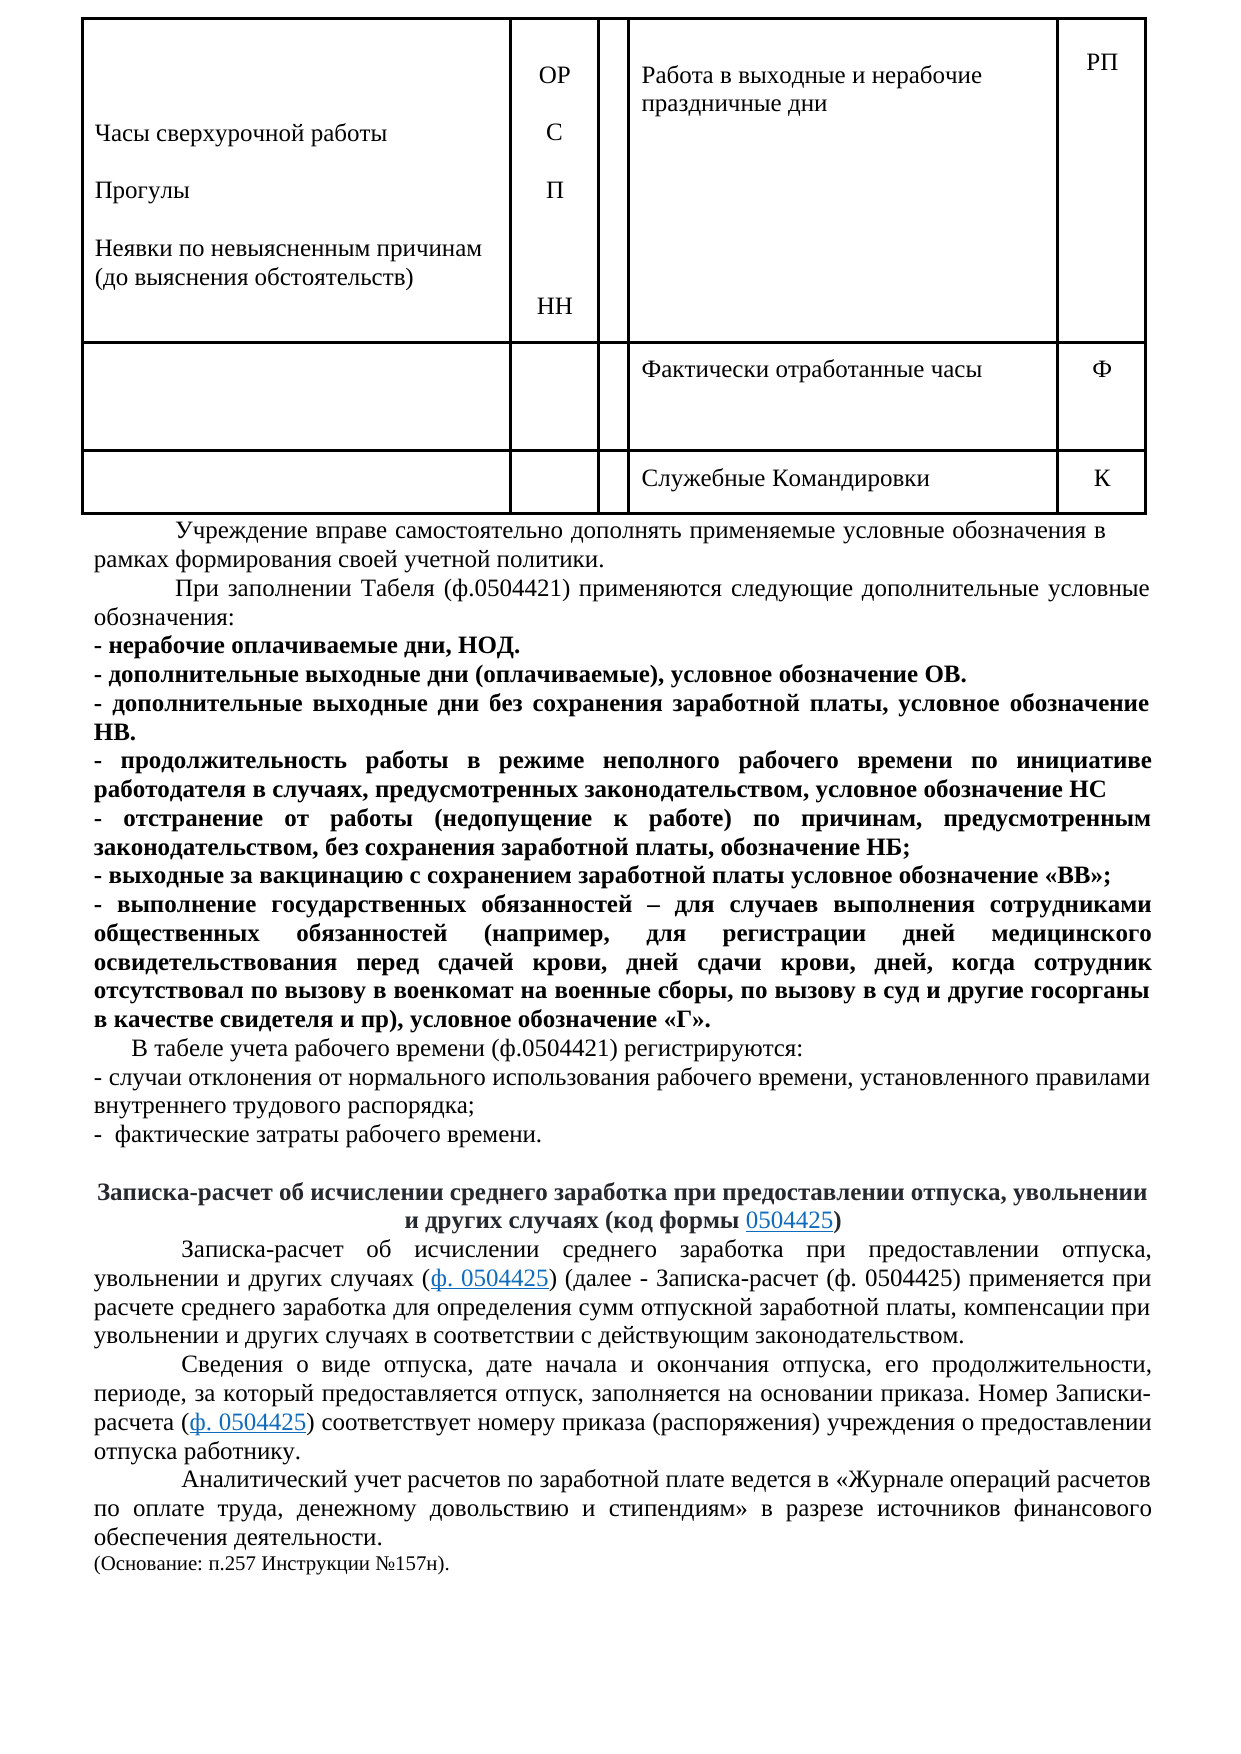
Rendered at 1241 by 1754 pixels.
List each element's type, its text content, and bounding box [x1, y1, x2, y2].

table_header РП [1059, 20, 1144, 341]
list продолжительность работы в режиме неполного рабочего времени по инициативе работодателя в случаях, предусмотренных законодательством, условное обозначение НС [94, 745, 1152, 803]
table_cell [84, 344, 509, 449]
text (Основание: п.257 Инструкции №157н). [94, 1551, 1226, 1575]
text При заполнении Табеля (ф.0504421) применяются следующие дополнительные условные обозначения: [94, 573, 1153, 630]
table_header Часы сверхурочной работы Прогулы Неявки по невыясненным причинам (до выяснения обстоятельств) [84, 20, 509, 341]
table_cell Фактически отработанные часы [630, 344, 1056, 449]
subtitle отстранение от работы (недопущение к работе) по причинам, предусмотренным законодательством, без сохранения заработной платы, обозначение НБ; [94, 803, 1151, 860]
subtitle дополнительные выходные дни без сохранения заработной платы, условное обозначение НВ. [94, 688, 1151, 745]
text Сведения о виде отпуска, дате начала и окончания отпуска, его продолжительности, периоде, за который предоставляется отпуск, заполняется на основании приказа. Номер Записки- расчета (ф. 0504425) соответствует номеру приказа (распоряжения) учреждения о предоставлении отпуска работнику. [94, 1349, 1152, 1464]
text Учреждение вправе самостоятельно дополнять применяемые условные обозначения в рамках формирования своей учетной политики. [94, 515, 1153, 573]
table_cell [600, 344, 627, 449]
table_cell [84, 452, 509, 512]
table_cell [512, 452, 597, 512]
table_cell Служебные Командировки [630, 452, 1056, 512]
subtitle нерабочие оплачиваемые дни, НОД. [94, 630, 1226, 659]
table_header Работа в выходные и нерабочие праздничные дни [630, 20, 1056, 341]
list дополнительные выходные дни (оплачиваемые), условное обозначение ОВ. [94, 659, 1226, 688]
subtitle Записка-расчет об исчислении среднего заработка при предоставлении отпуска, увольнении и других случаях (код формы 0504425) [97, 1177, 1148, 1234]
list выходные за вакцинацию с сохранением заработной платы условное обозначение «ВВ»; [94, 860, 1226, 889]
table_cell [600, 452, 627, 512]
list случаи отклонения от нормального использования рабочего времени, установленного правилами внутреннего трудового распорядка; [94, 1062, 1151, 1119]
table_cell Ф [1059, 344, 1144, 449]
table_cell [512, 344, 597, 449]
table_header [600, 20, 627, 341]
subtitle выполнение государственных обязанностей – для случаев выполнения сотрудниками общественных обязанностей (например, для регистрации дней медицинского освидетельствования перед сдачей крови, дней сдачи крови, дней, когда сотрудник отсутствовал по вызову в военкомат на военные сборы, по вызову в суд и другие госорганы в качестве свидетеля и пр), условное обозначение «Г». [94, 889, 1152, 1033]
text В табеле учета рабочего времени (ф.0504421) регистрируются: [131, 1033, 1226, 1062]
text Аналитический учет расчетов по заработной плате ведется в «Журнале операций расчетов по оплате труда, денежному довольствию и стипендиям» в разрезе источников финансового обеспечения деятельности. [94, 1464, 1152, 1551]
list фактические затраты рабочего времени. [94, 1119, 1226, 1148]
table_header ОР С П НН [512, 20, 597, 341]
table_cell К [1059, 452, 1144, 512]
text Записка-расчет об исчислении среднего заработка при предоставлении отпуска, увольнении и других случаях (ф. 0504425) (далее - Записка-расчет (ф. 0504425) применяется при расчете среднего заработка для определения сумм отпускной заработной платы, компенсации при увольнении и других случаях в соответствии с действующим законодательством. [94, 1234, 1152, 1349]
